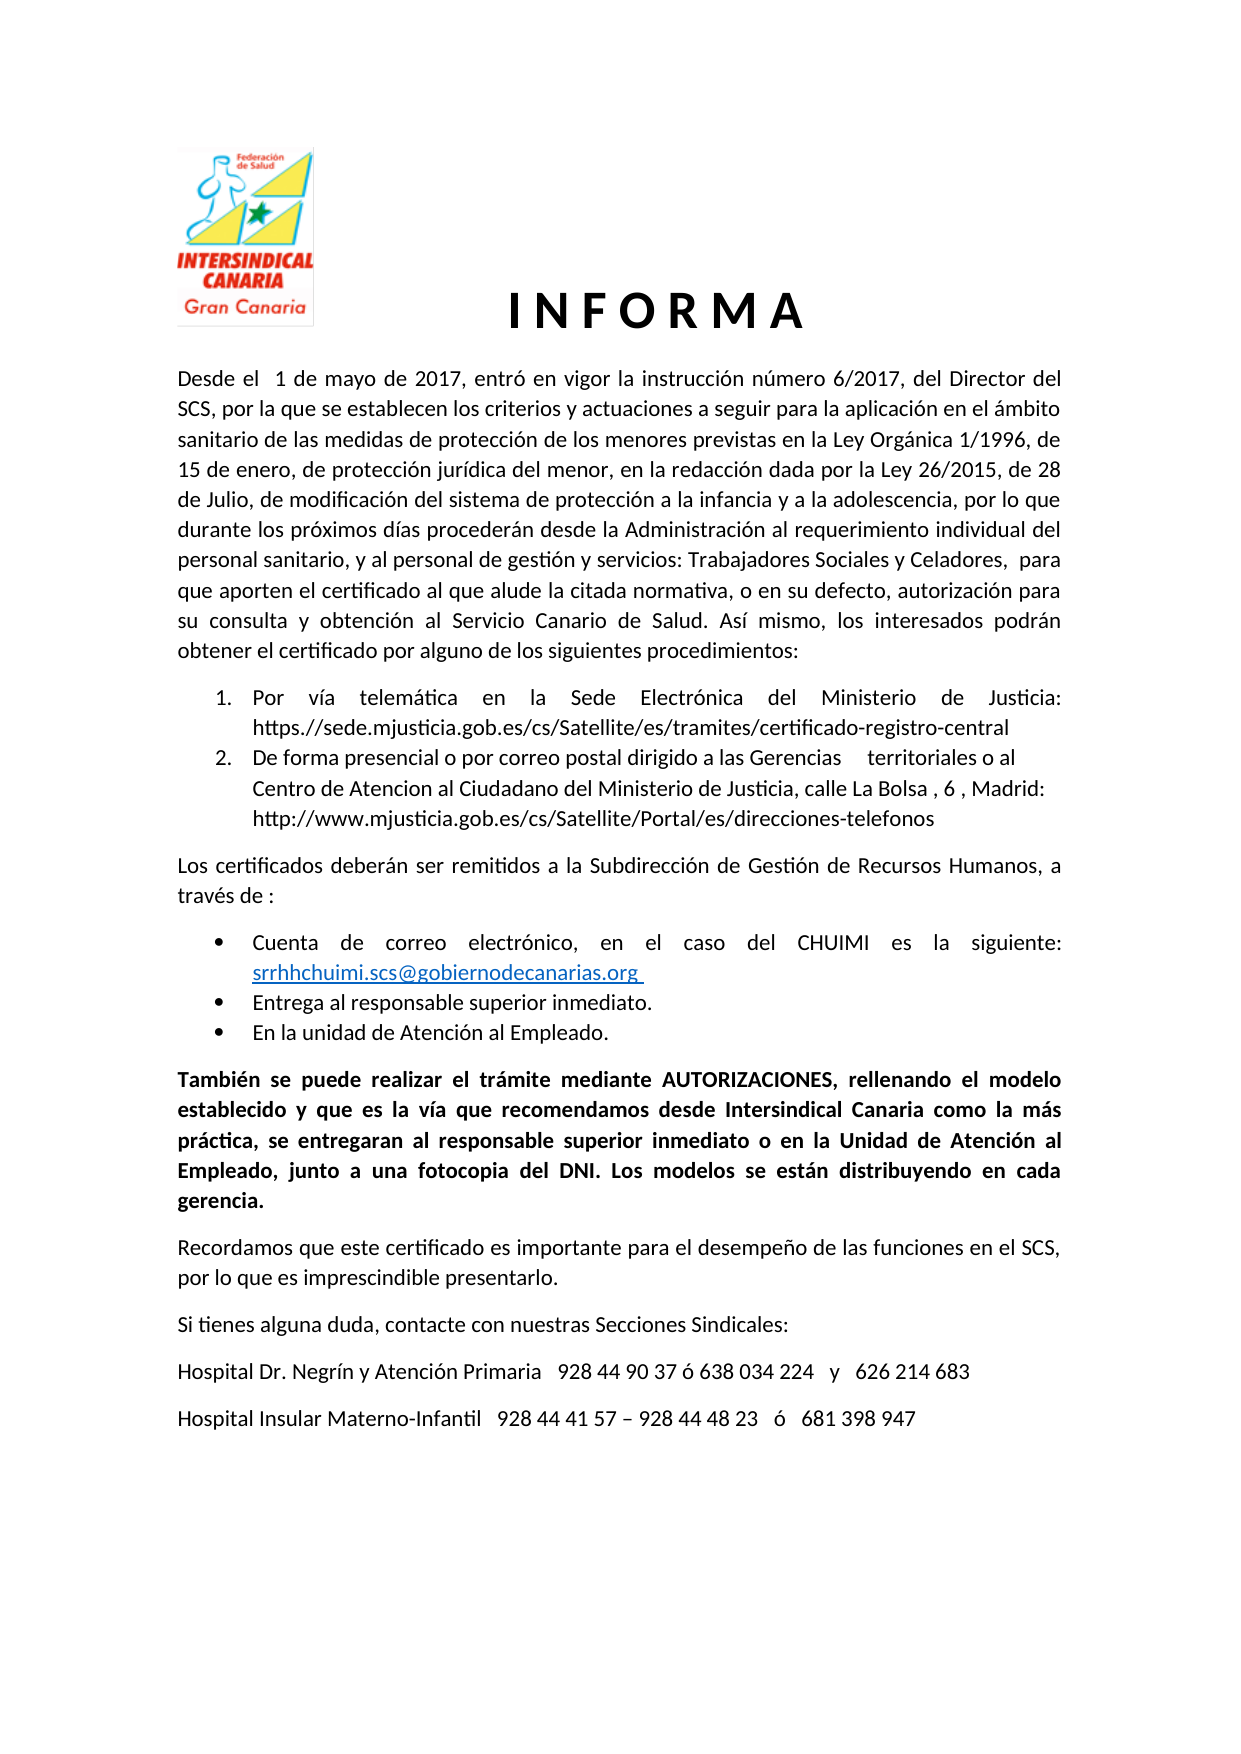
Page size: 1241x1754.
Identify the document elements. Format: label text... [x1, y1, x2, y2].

list De forma presencial o por correo postal dirigido a las Gerencias territoriales o al Centro de Atencion al Ciudadano del Ministerio de Justicia, calle La Bolsa , 6 , Madrid: http://www.mjusticia.gob.es/cs/Satellite/Portal/es/direcciones-telefonos [215, 743, 1063, 832]
picture [177, 147, 315, 329]
text I N F O R M A [177, 148, 1063, 342]
text Desde el 1 de mayo de 2017, entró en vigor la instrucción número 6/2017, del Director del SCS, por la que se establecen los criterios y actuaciones a seguir para la aplicación en el ámbito sanitario de las medidas de protección de los menores previstas en la Ley Orgánica 1/1996, de 15 de enero, de protección jurídica del menor, en la redacción dada por la Ley 26/2015, de 28 de Julio, de modificación del sistema de protección a la infancia y a la adolescencia, por lo que durante los próximos días procederán desde la Administración al requerimiento individual del personal sanitario, y al personal de gestión y servicios: Trabajadores Sociales y Celadores, para que aporten el certificado al que alude la citada normativa, o en su defecto, autorización para su consulta y obtención al Servicio Canario de Salud. Así mismo, los interesados podrán obtener el certificado por alguno de los siguientes procedimientos: [177, 364, 1063, 664]
list Cuenta de correo electrónico, en el caso del CHUIMI es la siguiente: srrhhchuimi.scs@gobiernodecanarias.org [215, 928, 1063, 986]
text Hospital Insular Materno-Infantil 928 44 41 57 – 928 44 48 23 ó 681 398 947 [177, 1404, 1063, 1432]
text También se puede realizar el trámite mediante AUTORIZACIONES, rellenando el modelo establecido y que es la vía que recomendamos desde Intersindical Canaria como la más práctica, se entregaran al responsable superior inmediato o en la Unidad de Atención al Empleado, junto a una fotocopia del DNI. Los modelos se están distribuyendo en cada gerencia. [177, 1065, 1063, 1214]
text Los certificados deberán ser remitidos a la Subdirección de Gestión de Recursos Humanos, a través de : [177, 851, 1063, 909]
list En la unidad de Atención al Empleado. [215, 1018, 1063, 1046]
text Hospital Dr. Negrín y Atención Primaria 928 44 90 37 ó 638 034 224 y 626 214 683 [177, 1357, 1063, 1385]
text Recordamos que este certificado es importante para el desempeño de las funciones en el SCS, por lo que es imprescindible presentarlo. [177, 1233, 1063, 1291]
text Si tienes alguna duda, contacte con nuestras Secciones Sindicales: [177, 1310, 1063, 1338]
list Por vía telemática en la Sede Electrónica del Ministerio de Justicia: https.//sede.mjusticia.gob.es/cs/Satellite/es/tramites/certificado-registro-central [215, 683, 1063, 741]
list Entrega al responsable superior inmediato. [215, 988, 1063, 1016]
